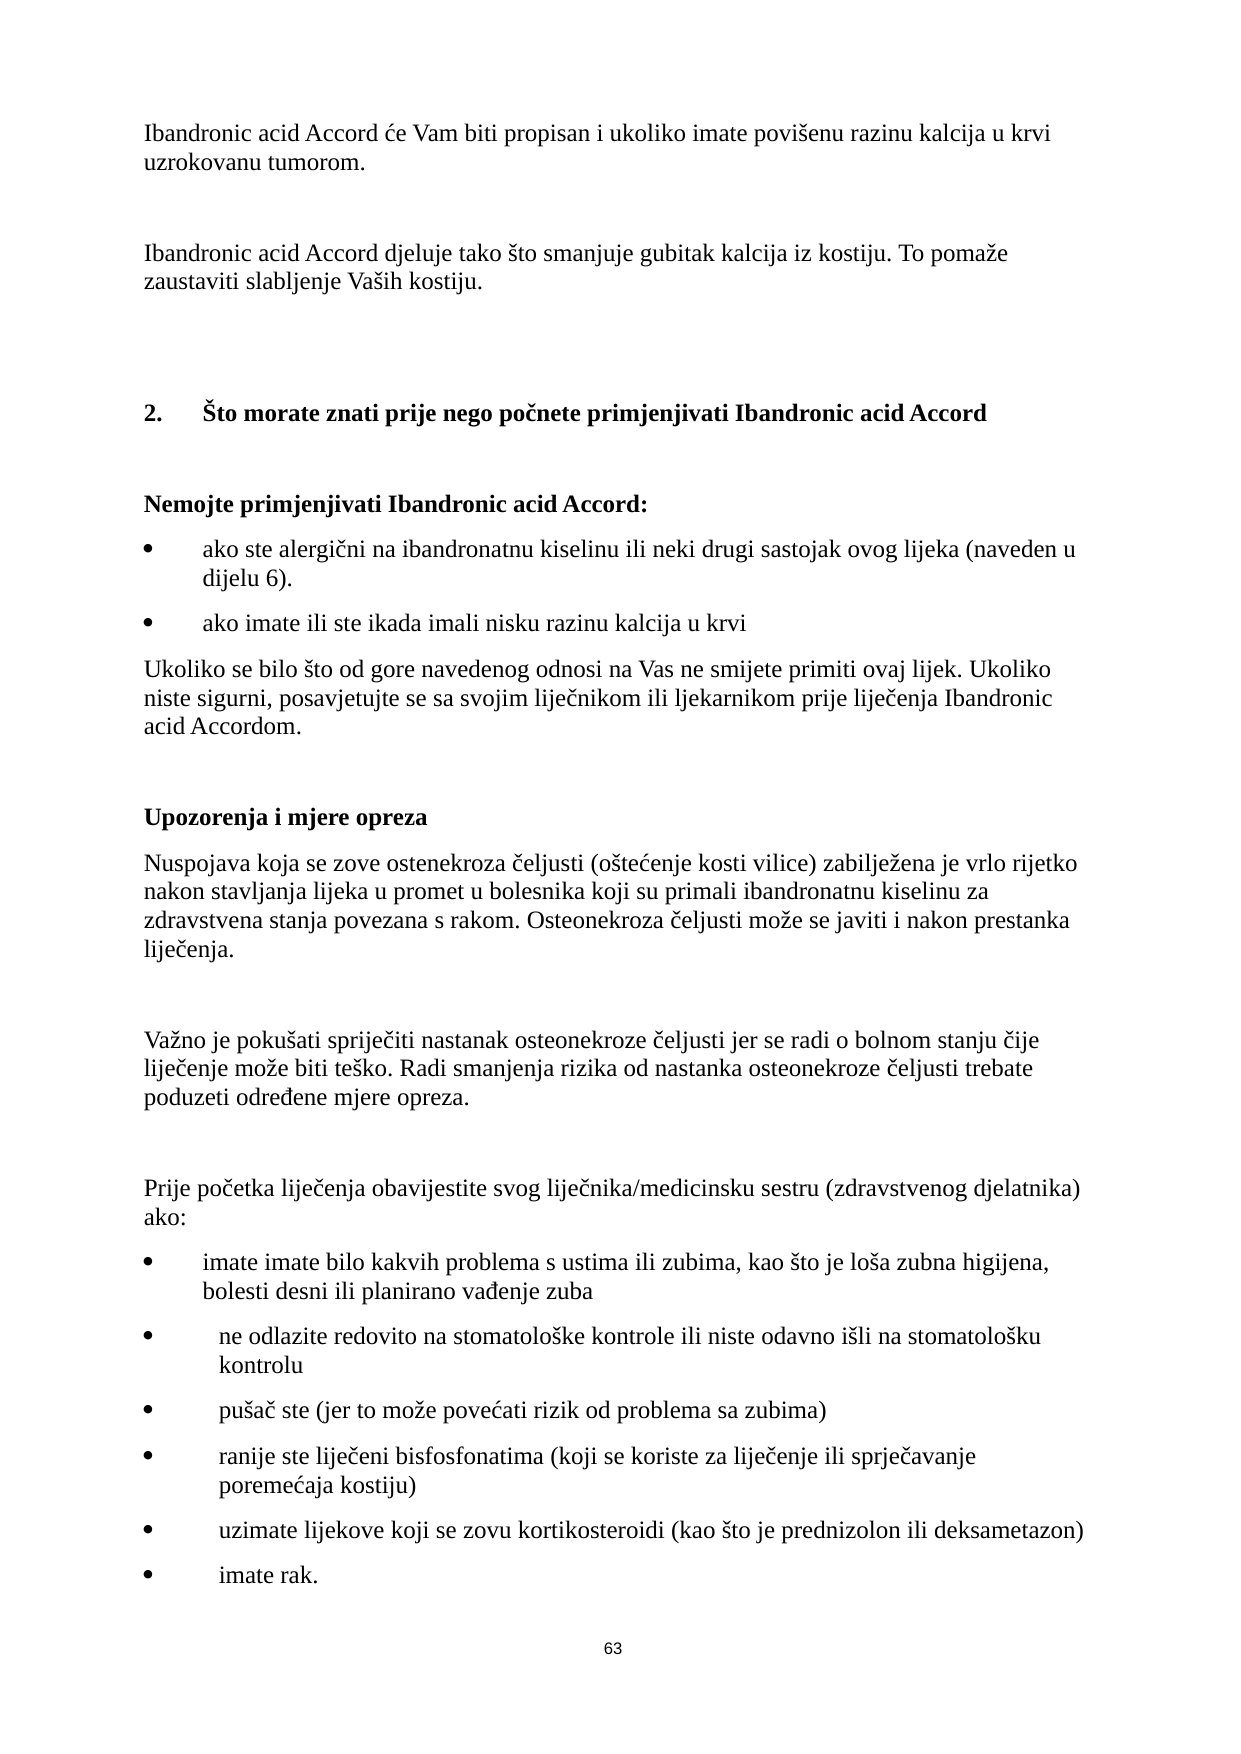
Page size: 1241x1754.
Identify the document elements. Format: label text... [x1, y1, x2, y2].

list ranije ste liječeni bisfosfonatima (koji se koriste za liječenje ili sprječavanje poremećaja kostiju) [143, 1441, 1092, 1498]
text Ibandronic acid Accord djeluje tako što smanjuje gubitak kalcija iz kostiju. To pomaže zaustaviti slabljenje Vaših kostiju. [143, 238, 1092, 295]
list imate imate bilo kakvih problema s ustima ili zubima, kao što je loša zubna higijena, bolesti desni ili planirano vađenje zuba [143, 1247, 1092, 1305]
text ako imate ili ste ikada imali nisku razinu kalcija u krvi [143, 608, 1092, 637]
text Ukoliko se bilo što od gore navedenog odnosi na Vas ne smijete primiti ovaj lijek. Ukoliko niste sigurni, posavjetujte se sa svojim liječnikom ili ljekarnikom prije liječenja Ibandronic acid Accordom. [143, 654, 1092, 740]
text Ibandronic acid Accord će Vam biti propisan i ukoliko imate povišenu razinu kalcija u krvi uzrokovanu tumorom. [143, 118, 1092, 176]
text Prije početka liječenja obavijestite svog liječnika/medicinsku sestru (zdravstvenog djelatnika) ako: [143, 1173, 1092, 1231]
text Važno je pokušati spriječiti nastanak osteonekroze čeljusti jer se radi o bolnom stanju čije liječenje može biti teško. Radi smanjenja rizika od nastanka osteonekroze čeljusti trebate poduzeti određene mjere opreza. [143, 1025, 1092, 1111]
text 2. Što morate znati prije nego počnete primjenjivati Ibandronic acid Accord [143, 398, 1092, 427]
list pušač ste (jer to može povećati rizik od problema sa zubima) [143, 1396, 1092, 1424]
text Nemojte primjenjivati Ibandronic acid Accord: [143, 489, 1092, 518]
list imate rak. [143, 1561, 1092, 1589]
text ako ste alergični na ibandronatnu kiselinu ili neki drugi sastojak ovog lijeka (naveden u dijelu 6). [143, 534, 1092, 592]
list ne odlazite redovito na stomatološke kontrole ili niste odavno išli na stomatološku kontrolu [143, 1321, 1092, 1379]
text Upozorenja i mjere opreza [143, 802, 1092, 831]
text Nuspojava koja se zove ostenekroza čeljusti (oštećenje kosti vilice) zabilježena je vrlo rijetko nakon stavljanja lijeka u promet u bolesnika koji su primali ibandronatnu kiselinu za zdravstvena stanja povezana s rakom. Osteonekroza čeljusti može se javiti i nakon prestanka liječenja. [143, 848, 1092, 963]
list uzimate lijekove koji se zovu kortikosteroidi (kao što je prednizolon ili deksametazon) [143, 1515, 1092, 1544]
